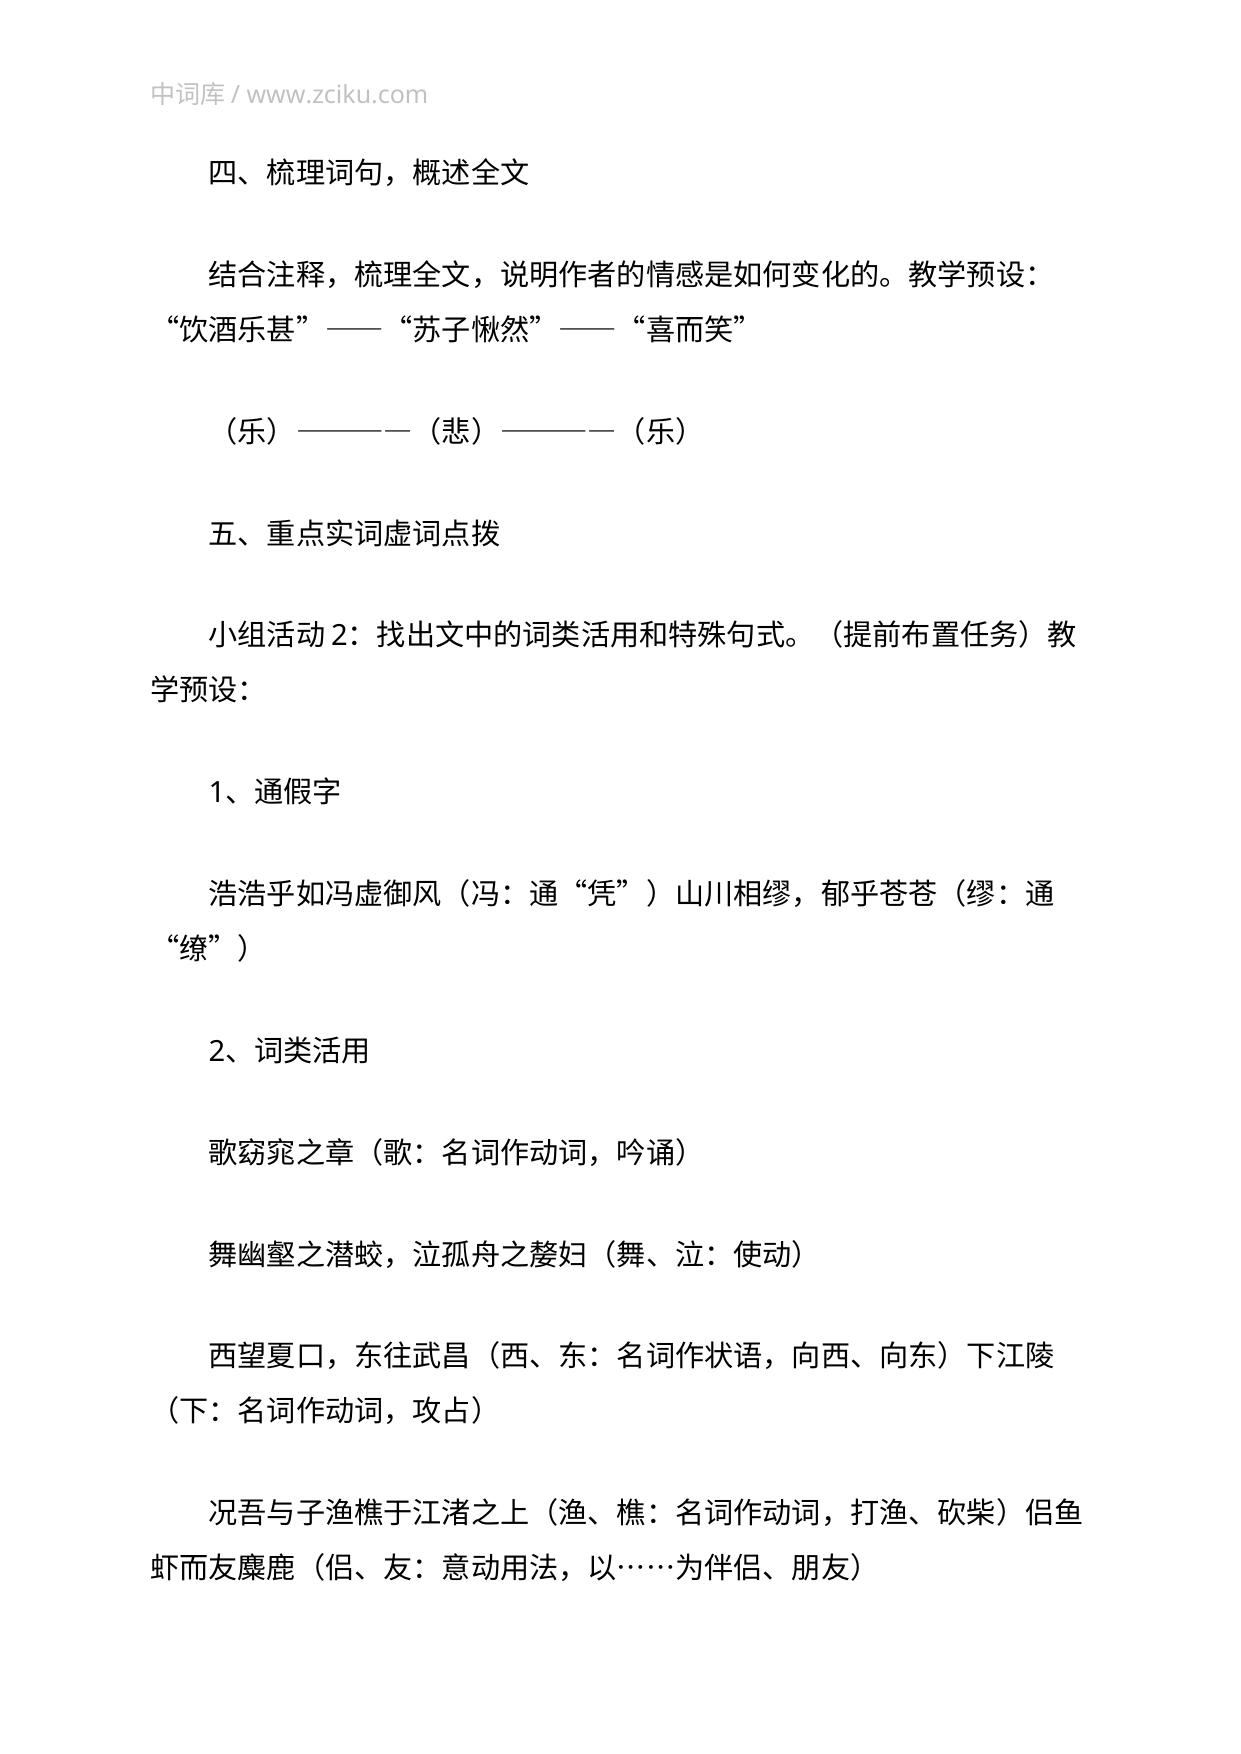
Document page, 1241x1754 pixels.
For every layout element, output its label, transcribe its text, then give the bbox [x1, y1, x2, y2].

text 1、通假字 [150, 769, 1090, 811]
text 结合注释，梳理全文，说明作者的情感是如何变化的。教学预设：“饮酒乐甚”——“苏子愀然”——“喜而笑” [150, 252, 1090, 349]
text 况吾与子渔樵于江渚之上（渔、樵：名词作动词，打渔、砍柴）侣鱼虾而友麋鹿（侣、友：意动用法，以……为伴侣、朋友） [150, 1489, 1090, 1587]
text 舞幽壑之潜蛟，泣孤舟之嫠妇（舞、泣：使动） [150, 1231, 1090, 1273]
text 2、词类活用 [150, 1027, 1090, 1070]
text 西望夏口，东往武昌（西、东：名词作状语，向西、向东）下江陵（下：名词作动词，攻占） [150, 1333, 1090, 1430]
text 歌窈窕之章（歌：名词作动词，吟诵） [150, 1129, 1090, 1172]
text 四、梳理词句，概述全文 [150, 150, 1090, 192]
text 小组活动2：找出文中的词类活用和特殊句式。（提前布置任务）教学预设： [150, 612, 1090, 709]
text （乐）————（悲）————（乐） [150, 408, 1090, 451]
text 五、重点实词虚词点拨 [150, 510, 1090, 552]
text 浩浩乎如冯虚御风（冯：通“凭”）山川相缪，郁乎苍苍（缪：通“缭”） [150, 871, 1090, 968]
